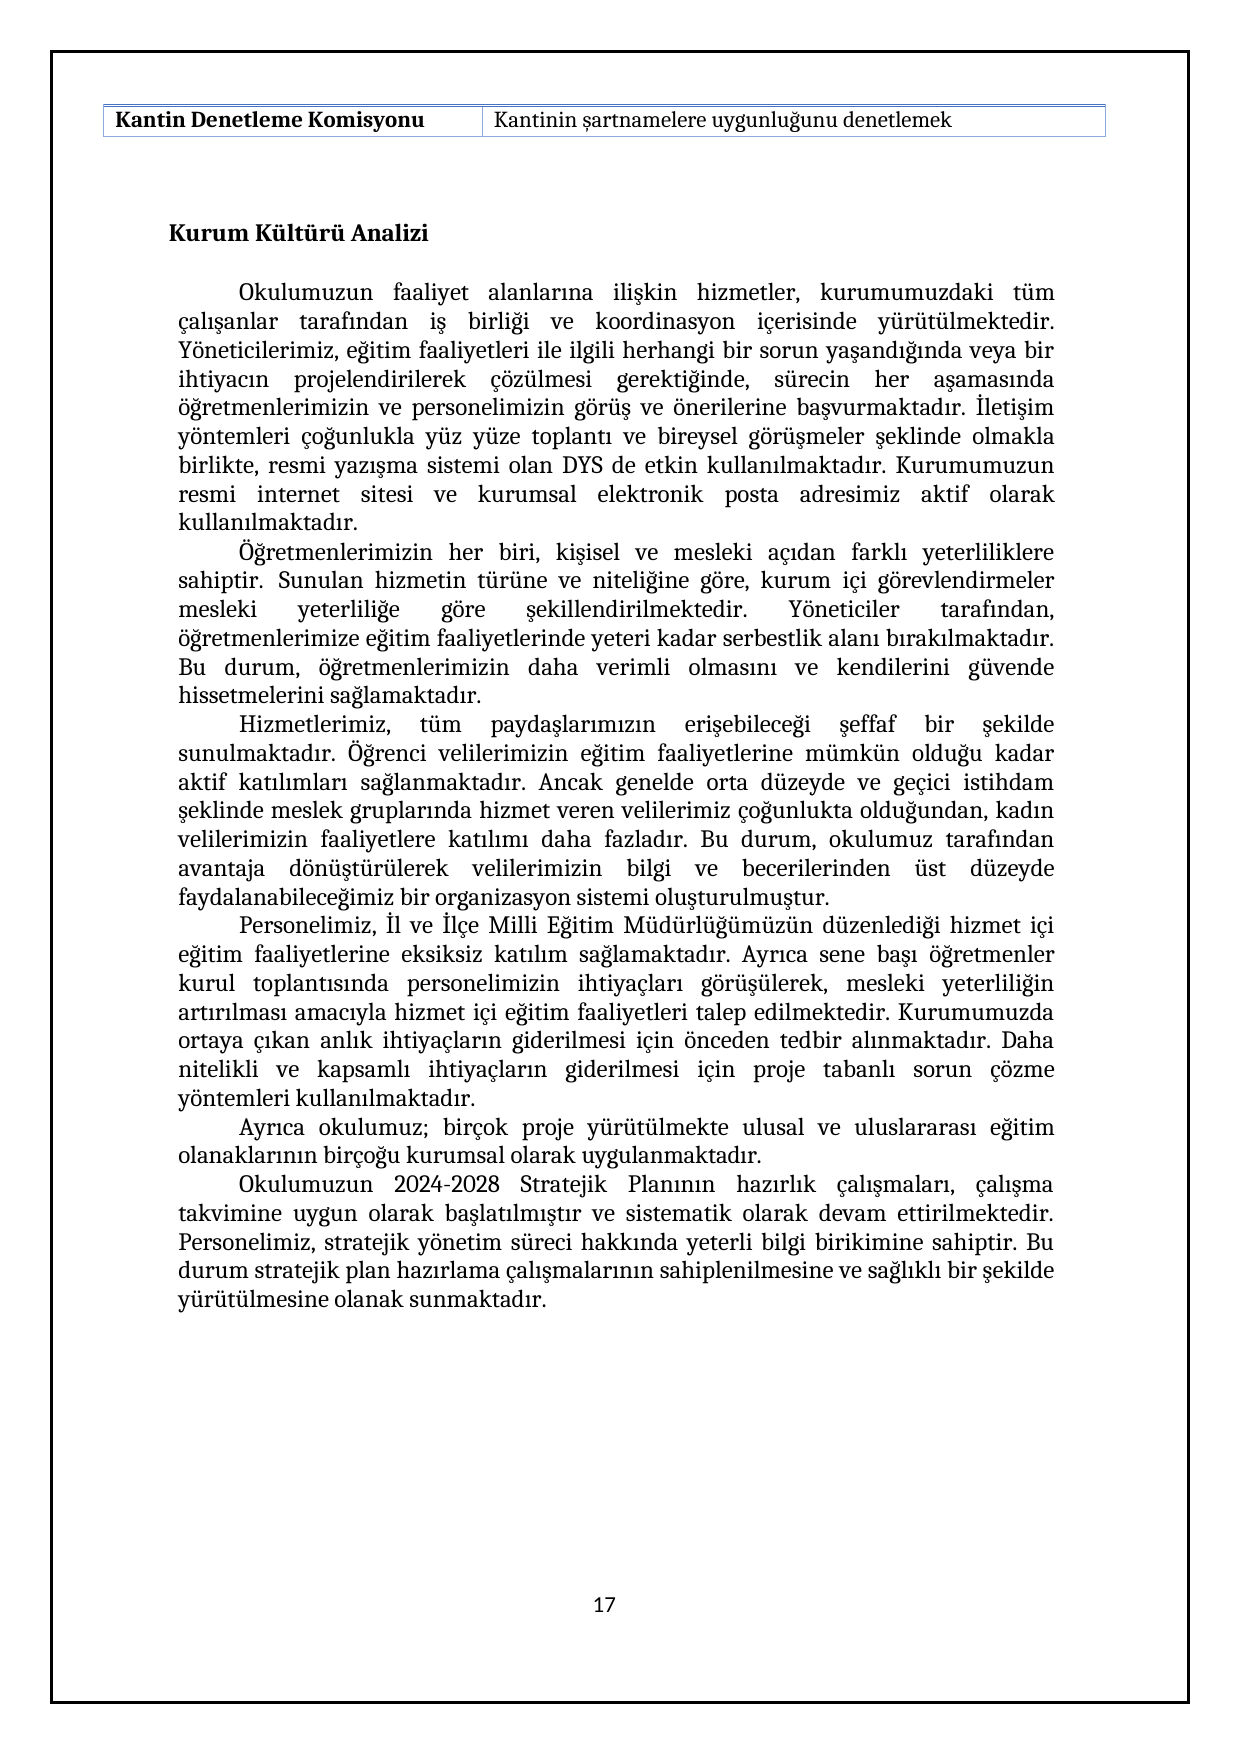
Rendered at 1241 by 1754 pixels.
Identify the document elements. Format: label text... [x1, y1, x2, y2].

table_cell Kantin Denetleme Komisyonu [104, 107, 482, 136]
text Personelimiz, İl ve İlçe Milli Eğitim Müdürlüğümüzün düzenlediği hizmet içi eğitim faaliyetlerine eksiksiz katılım sağlamaktadır. Ayrıca sene başı öğretmenler kurul toplantısında personelimizin ihtiyaçları görüşülerek, mesleki yeterliliğin artırılması amacıyla hizmet içi eğitim faaliyetleri talep edilmektedir. Kurumumuzda ortaya çıkan anlık ihtiyaçların giderilmesi için önceden tedbir alınmaktadır. Daha nitelikli ve kapsamlı ihtiyaçların giderilmesi için proje tabanlı sorun çözme yöntemleri kullanılmaktadır. [178, 911, 1055, 1112]
text Kurum Kültürü Analizi [103, 219, 1105, 248]
text Öğretmenlerimizin her biri, kişisel ve mesleki açıdan farklı yeterliliklere sahiptir. Sunulan hizmetin türüne ve niteliğine göre, kurum içi görevlendirmeler mesleki yeterliliğe göre şekillendirilmektedir. Yöneticiler tarafından, öğretmenlerimize eğitim faaliyetlerinde yeteri kadar serbestlik alanı bırakılmaktadır. Bu durum, öğretmenlerimizin daha verimli olmasını ve kendilerini güvende hissetmelerini sağlamaktadır. [178, 537, 1055, 710]
text Okulumuzun faaliyet alanlarına ilişkin hizmetler, kurumumuzdaki tüm çalışanlar tarafından iş birliği ve koordinasyon içerisinde yürütülmektedir. Yöneticilerimiz, eğitim faaliyetleri ile ilgili herhangi bir sorun yaşandığında veya bir ihtiyacın projelendirilerek çözülmesi gerektiğinde, sürecin her aşamasında öğretmenlerimizin ve personelimizin görüş ve önerilerine başvurmaktadır. İletişim yöntemleri çoğunlukla yüz yüze toplantı ve bireysel görüşmeler şeklinde olmakla birlikte, resmi yazışma sistemi olan DYS de etkin kullanılmaktadır. Kurumumuzun resmi internet sitesi ve kurumsal elektronik posta adresimiz aktif olarak kullanılmaktadır. [178, 278, 1056, 537]
text Hizmetlerimiz, tüm paydaşlarımızın erişebileceği şeffaf bir şekilde sunulmaktadır. Öğrenci velilerimizin eğitim faaliyetlerine mümkün olduğu kadar aktif katılımları sağlanmaktadır. Ancak genelde orta düzeyde ve geçici istihdam şeklinde meslek gruplarında hizmet veren velilerimiz çoğunlukta olduğundan, kadın velilerimizin faaliyetlere katılımı daha fazladır. Bu durum, okulumuz tarafından avantaja dönüştürülerek velilerimizin bilgi ve becerilerinden üst düzeyde faydalanabileceğimiz bir organizasyon sistemi oluşturulmuştur. [178, 710, 1055, 911]
table_cell Kantinin şartnamelere uygunluğunu denetlemek [483, 107, 1105, 136]
text Ayrıca okulumuz; birçok proje yürütülmekte ulusal ve uluslararası eğitim olanaklarının birçoğu kurumsal olarak uygulanmaktadır. [178, 1112, 1055, 1170]
text Okulumuzun 2024-2028 Stratejik Planının hazırlık çalışmaları, çalışma takvimine uygun olarak başlatılmıştır ve sistematik olarak devam ettirilmektedir. Personelimiz, stratejik yönetim süreci hakkında yeterli bilgi birikimine sahiptir. Bu durum stratejik plan hazırlama çalışmalarının sahiplenilmesine ve sağlıklı bir şekilde yürütülmesine olanak sunmaktadır. [178, 1170, 1055, 1314]
